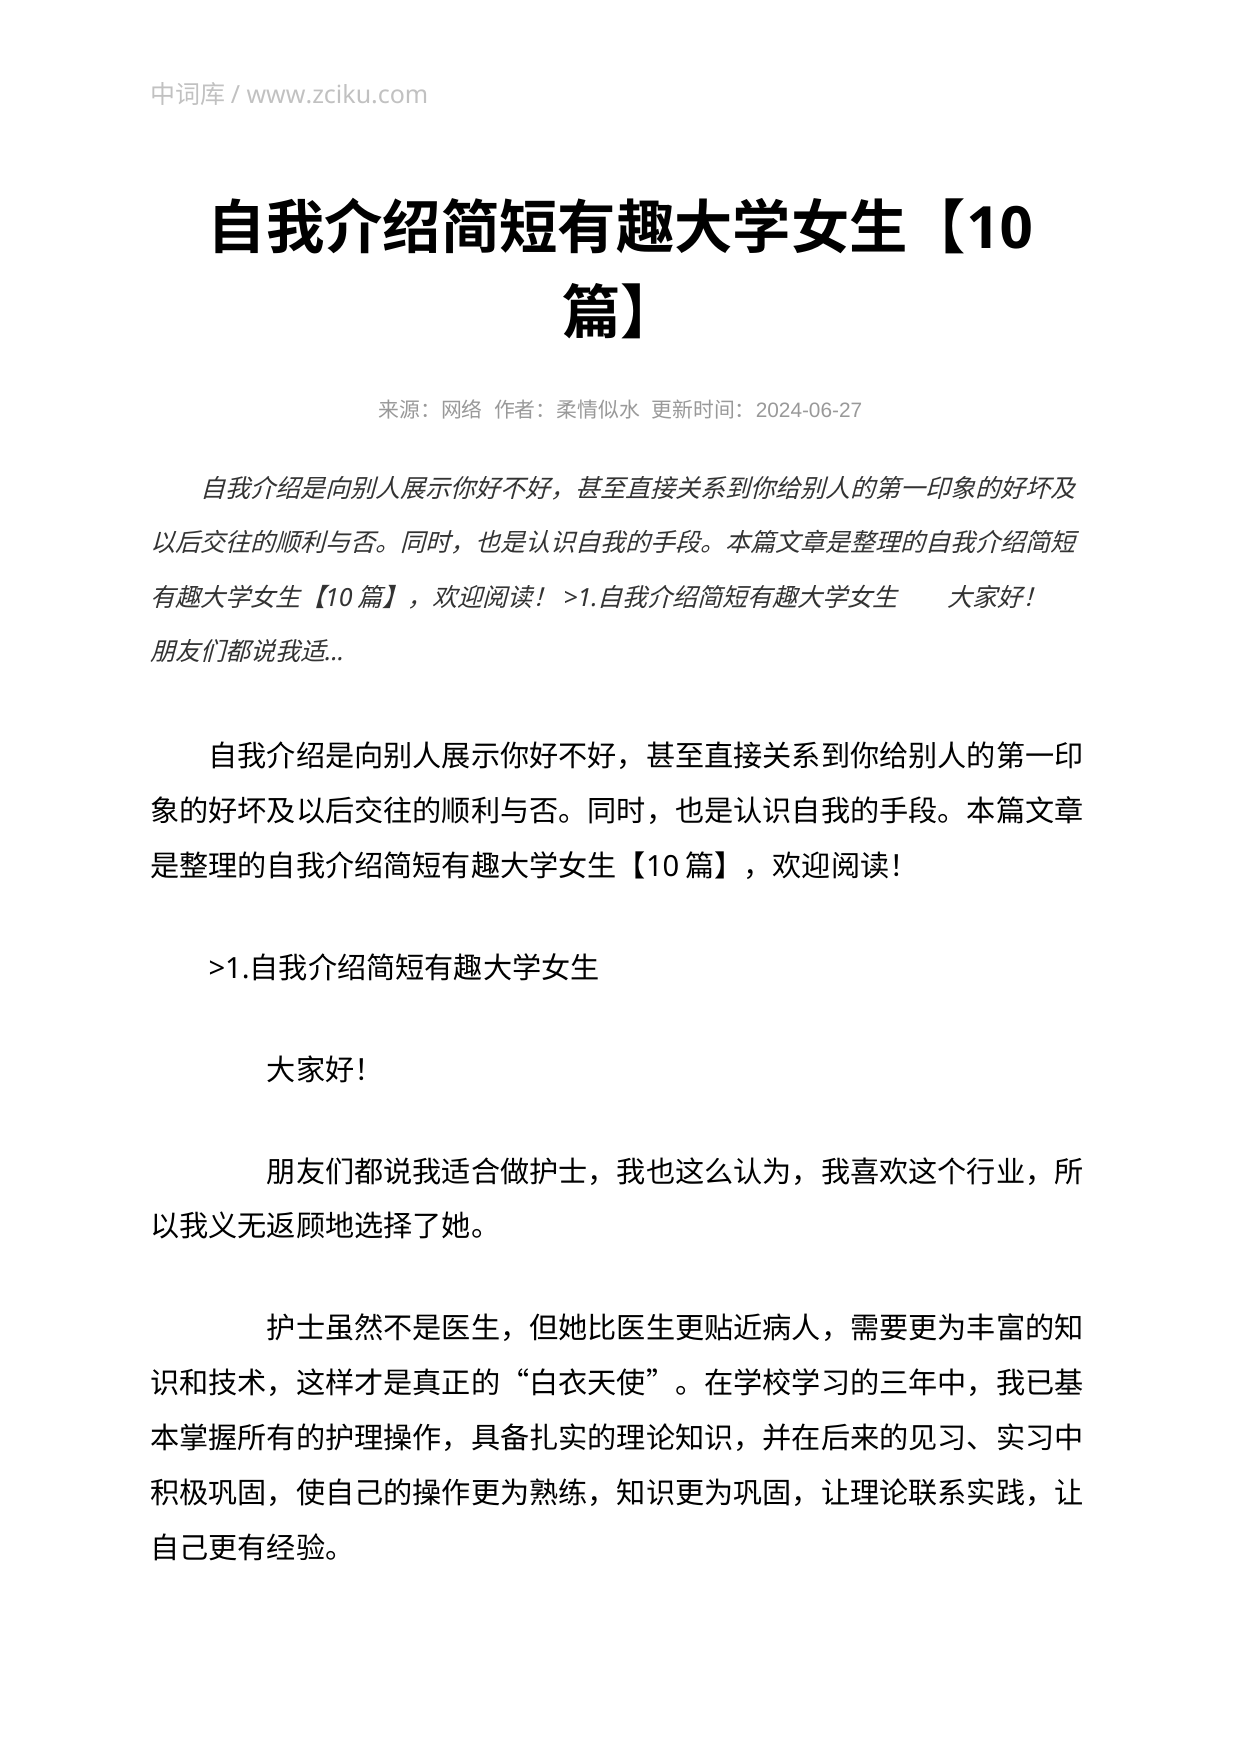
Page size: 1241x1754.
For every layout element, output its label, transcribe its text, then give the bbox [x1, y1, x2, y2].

text 自我介绍是向别人展示你好不好，甚至直接关系到你给别人的第一印象的好坏及以后交往的顺利与否。同时，也是认识自我的手段。本篇文章是整理的自我介绍简短有趣大学女生【10篇】，欢迎阅读！ [150, 733, 1090, 885]
text >1.自我介绍简短有趣大学女生 [150, 944, 1090, 987]
text 大家好！ [150, 1046, 1090, 1089]
text 朋友们都说我适合做护士，我也这么认为，我喜欢这个行业，所以我义无返顾地选择了她。 [150, 1148, 1090, 1245]
text 来源：网络 作者：柔情似水 更新时间：2024-06-27 [150, 397, 1090, 421]
text 护士虽然不是医生，但她比医生更贴近病人，需要更为丰富的知识和技术，这样才是真正的“白衣天使”。在学校学习的三年中，我已基本掌握所有的护理操作，具备扎实的理论知识，并在后来的见习、实习中积极巩固，使自己的操作更为熟练，知识更为巩固，让理论联系实践，让自己更有经验。 [150, 1305, 1090, 1567]
text 自我介绍是向别人展示你好不好，甚至直接关系到你给别人的第一印象的好坏及以后交往的顺利与否。同时，也是认识自我的手段。本篇文章是整理的自我介绍简短有趣大学女生【10篇】，欢迎阅读！ >1.自我介绍简短有趣大学女生 大家好！ 朋友们都说我适... [150, 468, 1090, 668]
subtitle 自我介绍简短有趣大学女生【10篇】 [150, 181, 1090, 351]
